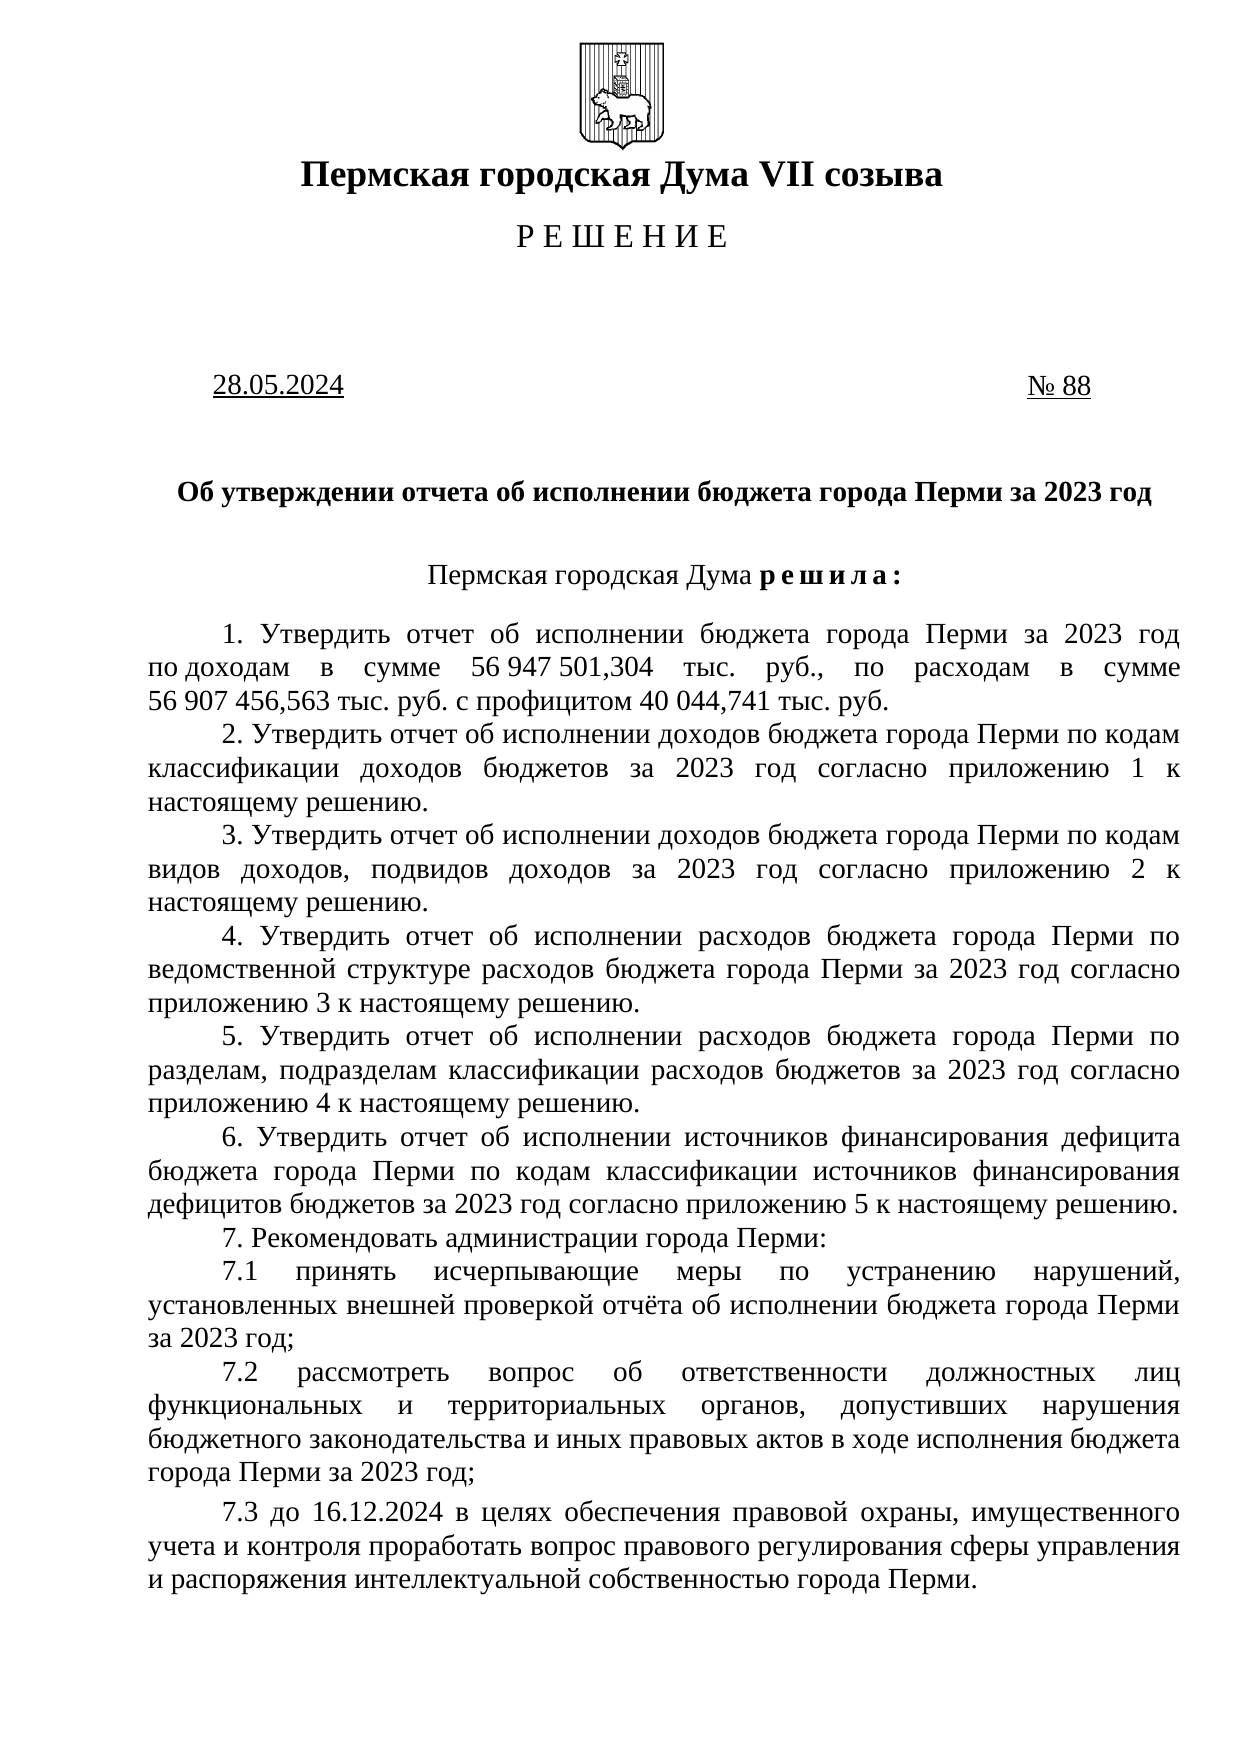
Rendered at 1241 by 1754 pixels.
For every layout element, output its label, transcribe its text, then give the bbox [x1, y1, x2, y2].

text 7.3 до 16.12.2024 в целях обеспечения правовой охраны, имущественного учета и контроля проработать вопрос правового регулирования сферы управления и распоряжения интеллектуальной собственностью города Перми. [148, 1494, 1181, 1595]
text 4. Утвердить отчет об исполнении расходов бюджета города Перми по ведомственной структуре расходов бюджета города Перми за 2023 год согласно приложению 3 к настоящему решению. [148, 918, 1181, 1018]
text 7. Рекомендовать администрации города Перми: [148, 1220, 1181, 1253]
text 2. Утвердить отчет об исполнении доходов бюджета города Перми по кодам классификации доходов бюджетов за 2023 год согласно приложению 1 к настоящему решению. [148, 717, 1181, 817]
text 6. Утвердить отчет об исполнении источников финансирования дефицита бюджета города Перми по кодам классификации источников финансирования дефицитов бюджетов за 2023 год согласно приложению 5 к настоящему решению. [148, 1119, 1181, 1220]
text 7.2 рассмотреть вопрос об ответственности должностных лиц функциональных и территориальных органов, допустивших нарушения бюджетного законодательства и иных правовых актов в ходе исполнения бюджета города Перми за 2023 год; [148, 1354, 1181, 1488]
text 3. Утвердить отчет об исполнении доходов бюджета города Перми по кодам видов доходов, подвидов доходов за 2023 год согласно приложению 2 к настоящему решению. [148, 817, 1181, 918]
text 7.1 принять исчерпывающие меры по устранению нарушений, установленных внешней проверкой отчёта об исполнении бюджета города Перми за 2023 год; [148, 1253, 1181, 1354]
text 1. Утвердить отчет об исполнении бюджета города Перми за 2023 год по доходам в сумме 56 947 501,304 тыс. руб., по расходам в сумме 56 907 456,563 тыс. руб. с профицитом 40 044,741 тыс. руб. [148, 616, 1181, 717]
text 5. Утвердить отчет об исполнении расходов бюджета города Перми по разделам, подразделам классификации расходов бюджетов за 2023 год согласно приложению 4 к настоящему решению. [148, 1018, 1181, 1119]
text Пермская городская Дума решила: [148, 557, 1181, 591]
text Об утверждении отчета об исполнении бюджета города Перми за 2023 год [148, 474, 1181, 507]
